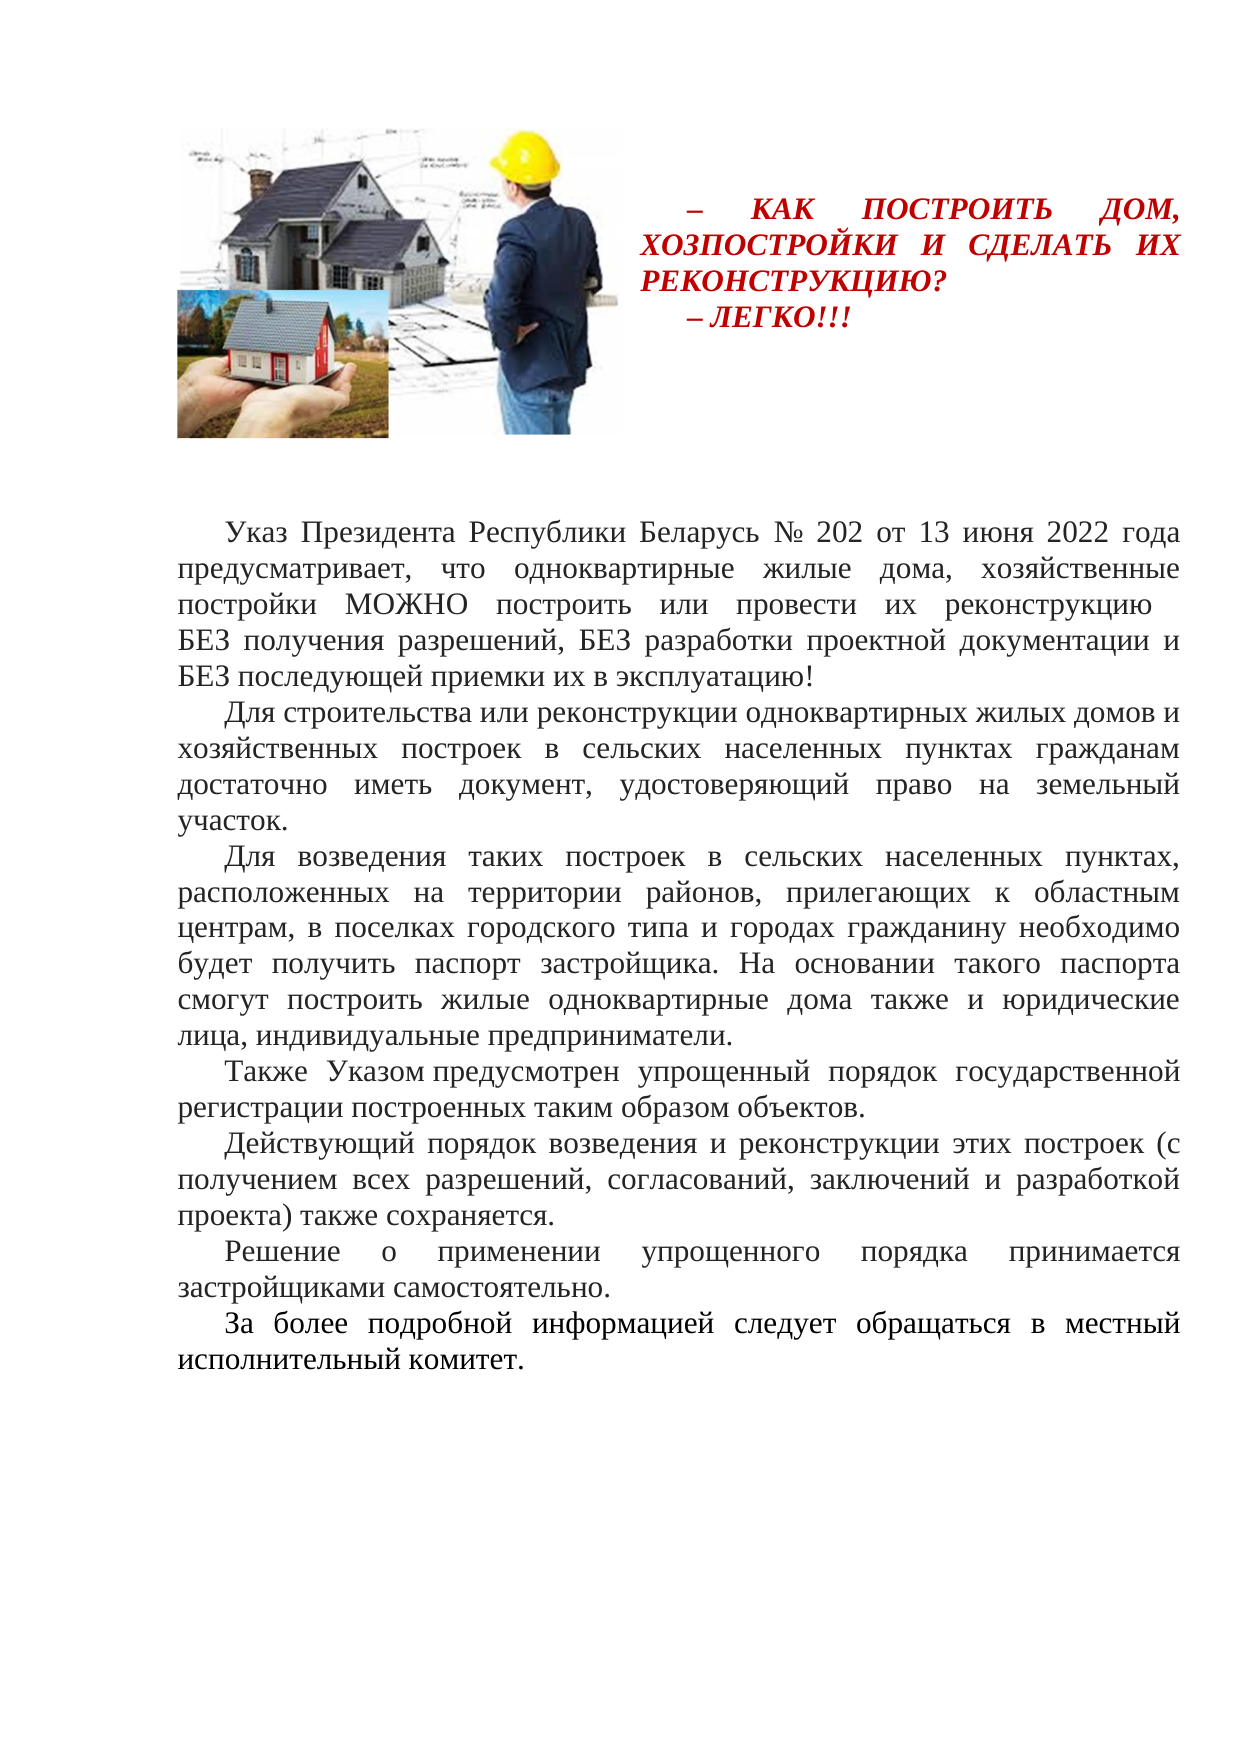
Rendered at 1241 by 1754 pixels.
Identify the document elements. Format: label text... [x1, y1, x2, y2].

text Действующий порядок возведения и реконструкции этих построек (с получением всех разрешений, согласований, заключений и разработкой проекта) также сохраняется. [177, 1124, 1181, 1232]
text За более подробной информацией следует обращаться в местный исполнительный комитет. [177, 1304, 1181, 1376]
text – ЛЕГКО!!! [622, 298, 1181, 334]
text Также Указом предусмотрен упрощенный порядок государственной регистрации построенных таким образом объектов. [177, 1052, 1181, 1124]
picture [177, 118, 622, 439]
text Для строительства или реконструкции одноквартирных жилых домов и хозяйственных построек в сельских населенных пунктах гражданам достаточно иметь документ, удостоверяющий право на земельный участок. [177, 693, 1181, 837]
text Указ Президента Республики Беларусь № 202 от 13 июня 2022 года предусматривает, что одноквартирные жилые дома, хозяйственные постройки МОЖНО построить или провести их реконструкцию БЕЗ получения разрешений, БЕЗ разработки проектной документации и БЕЗ последующей приемки их в эксплуатацию! [177, 513, 1181, 693]
text Решение о применении упрощенного порядка принимается застройщиками самостоятельно. [177, 1232, 1181, 1304]
text – КАК ПОСТРОИТЬ ДОМ, ХОЗПОСТРОЙКИ И СДЕЛАТЬ ИХ РЕКОНСТРУКЦИЮ? [622, 190, 1181, 298]
text Для возведения таких построек в сельских населенных пунктах, расположенных на территории районов, прилегающих к областным центрам, в поселках городского типа и городах гражданину необходимо будет получить паспорт застройщика. На основании такого паспорта смогут построить жилые одноквартирные дома также и юридические лица, индивидуальные предприниматели. [177, 837, 1181, 1052]
